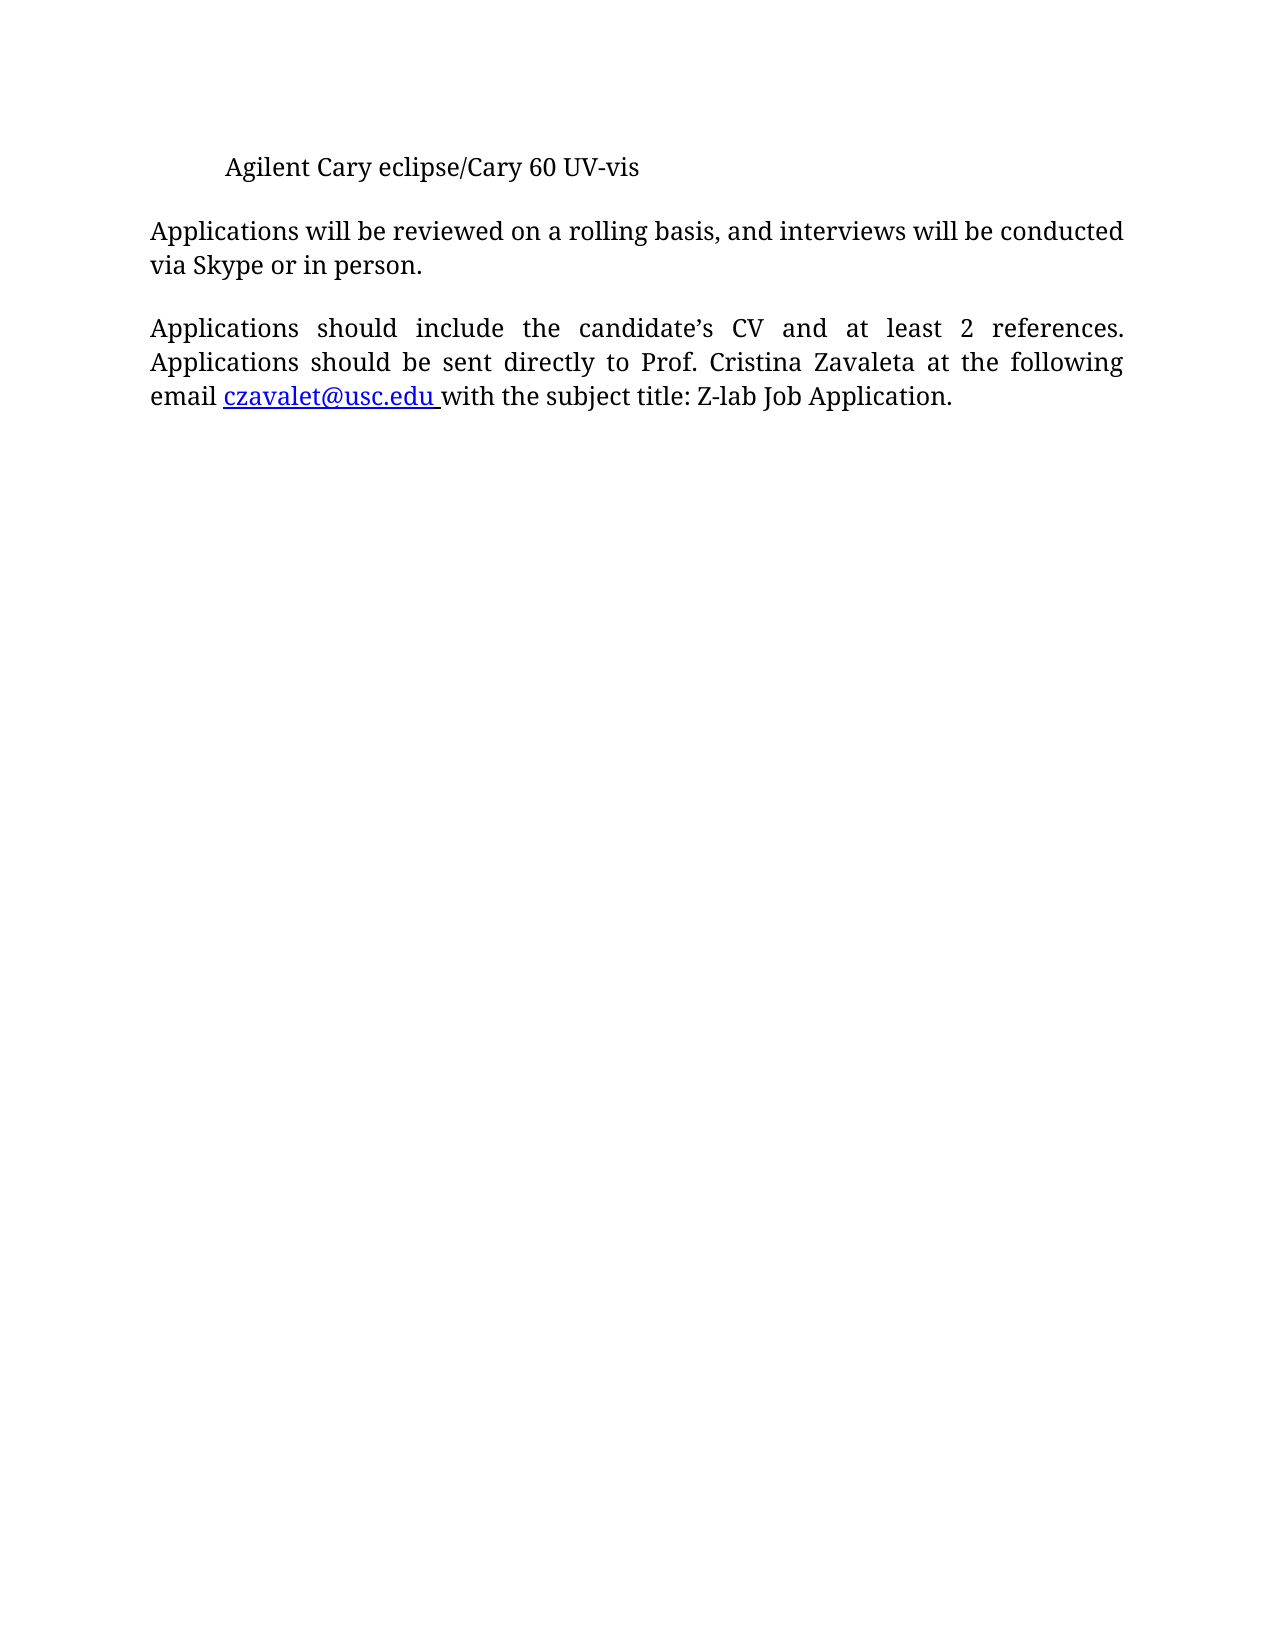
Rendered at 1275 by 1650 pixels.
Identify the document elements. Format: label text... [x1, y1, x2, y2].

text Applications should include the candidate’s CV and at least 2 references. Applications should be sent directly to Prof. Cristina Zavaleta at the following email czavalet@usc.edu with the subject title: Z-lab Job Application. [150, 311, 1125, 413]
text Agilent Cary eclipse/Cary 60 UV-vis [150, 150, 1125, 184]
text Applications will be reviewed on a rolling basis, and interviews will be conducted via Skype or in person. [150, 213, 1125, 281]
